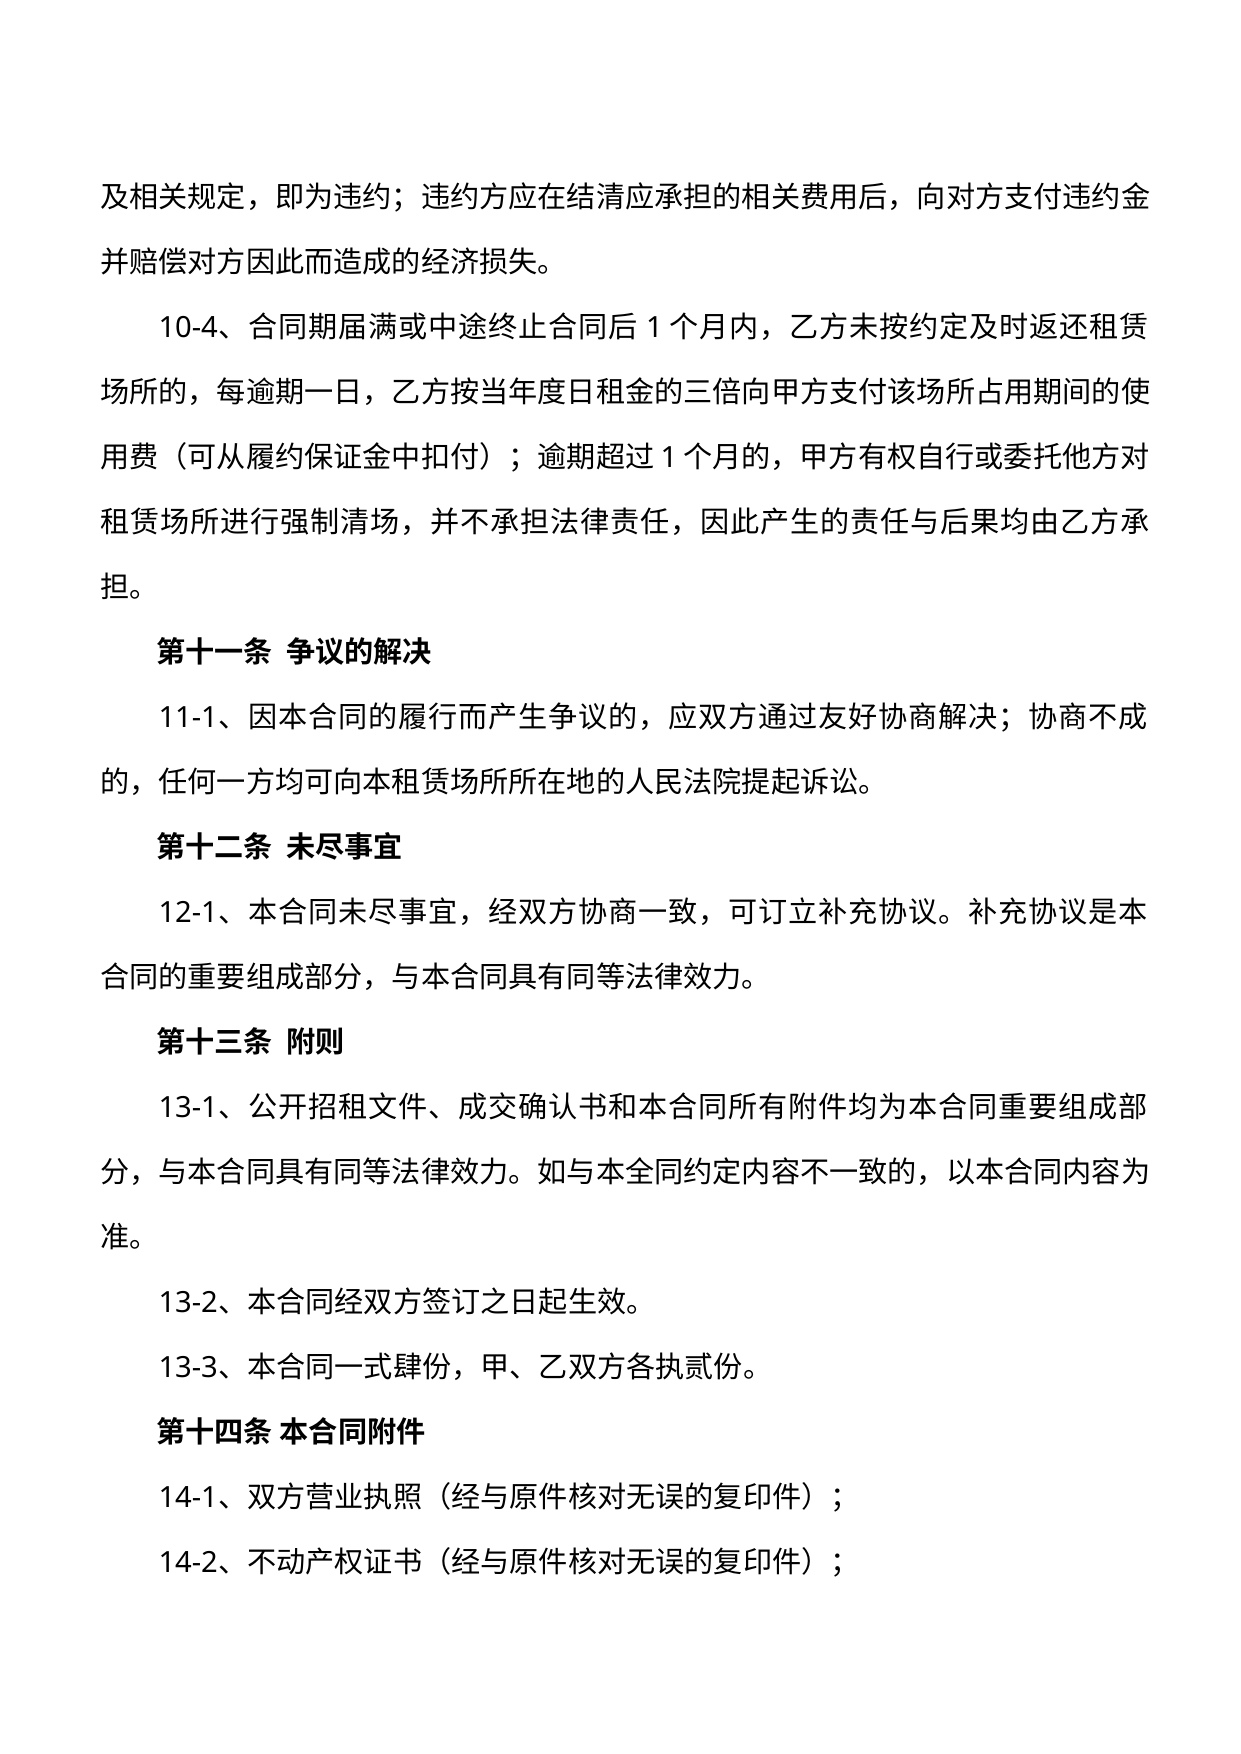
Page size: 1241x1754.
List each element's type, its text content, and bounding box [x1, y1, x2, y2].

text 12-1、本合同未尽事宜，经双方协商一致，可订立补充协议。补充协议是本合同的重要组成部分，与本合同具有同等法律效力。 [100, 877, 1150, 1007]
text 14-2、不动产权证书（经与原件核对无误的复印件）； [100, 1527, 1150, 1592]
text 14-1、双方营业执照（经与原件核对无误的复印件）； [100, 1462, 1150, 1527]
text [100, 162, 1150, 292]
text 13-2、本合同经双方签订之日起生效。 [100, 1267, 1150, 1332]
text 10-4、合同期届满或中途终止合同后1个月内，乙方未按约定及时返还租赁场所的，每逾期一日，乙方按当年度日租金的三倍向甲方支付该场所占用期间的使用费（可从履约保证金中扣付）；逾期超过1个月的，甲方有权自行或委托他方对租赁场所进行强制清场，并不承担法律责任，因此产生的责任与后果均由乙方承担。 [100, 292, 1150, 617]
text 第十三条 附则 [100, 1007, 1150, 1072]
text 11-1、因本合同的履行而产生争议的，应双方通过友好协商解决；协商不成的，任何一方均可向本租赁场所所在地的人民法院提起诉讼。 [100, 682, 1150, 812]
text 13-1、公开招租文件、成交确认书和本合同所有附件均为本合同重要组成部分，与本合同具有同等法律效力。如与本全同约定内容不一致的，以本合同内容为准。 [100, 1072, 1150, 1267]
text 第十四条 本合同附件 [100, 1397, 1150, 1462]
text 第十一条 争议的解决 [100, 617, 1150, 682]
text 第十二条 未尽事宜 [100, 812, 1150, 877]
text 13-3、本合同一式肆份，甲、乙双方各执贰份。 [100, 1332, 1150, 1397]
